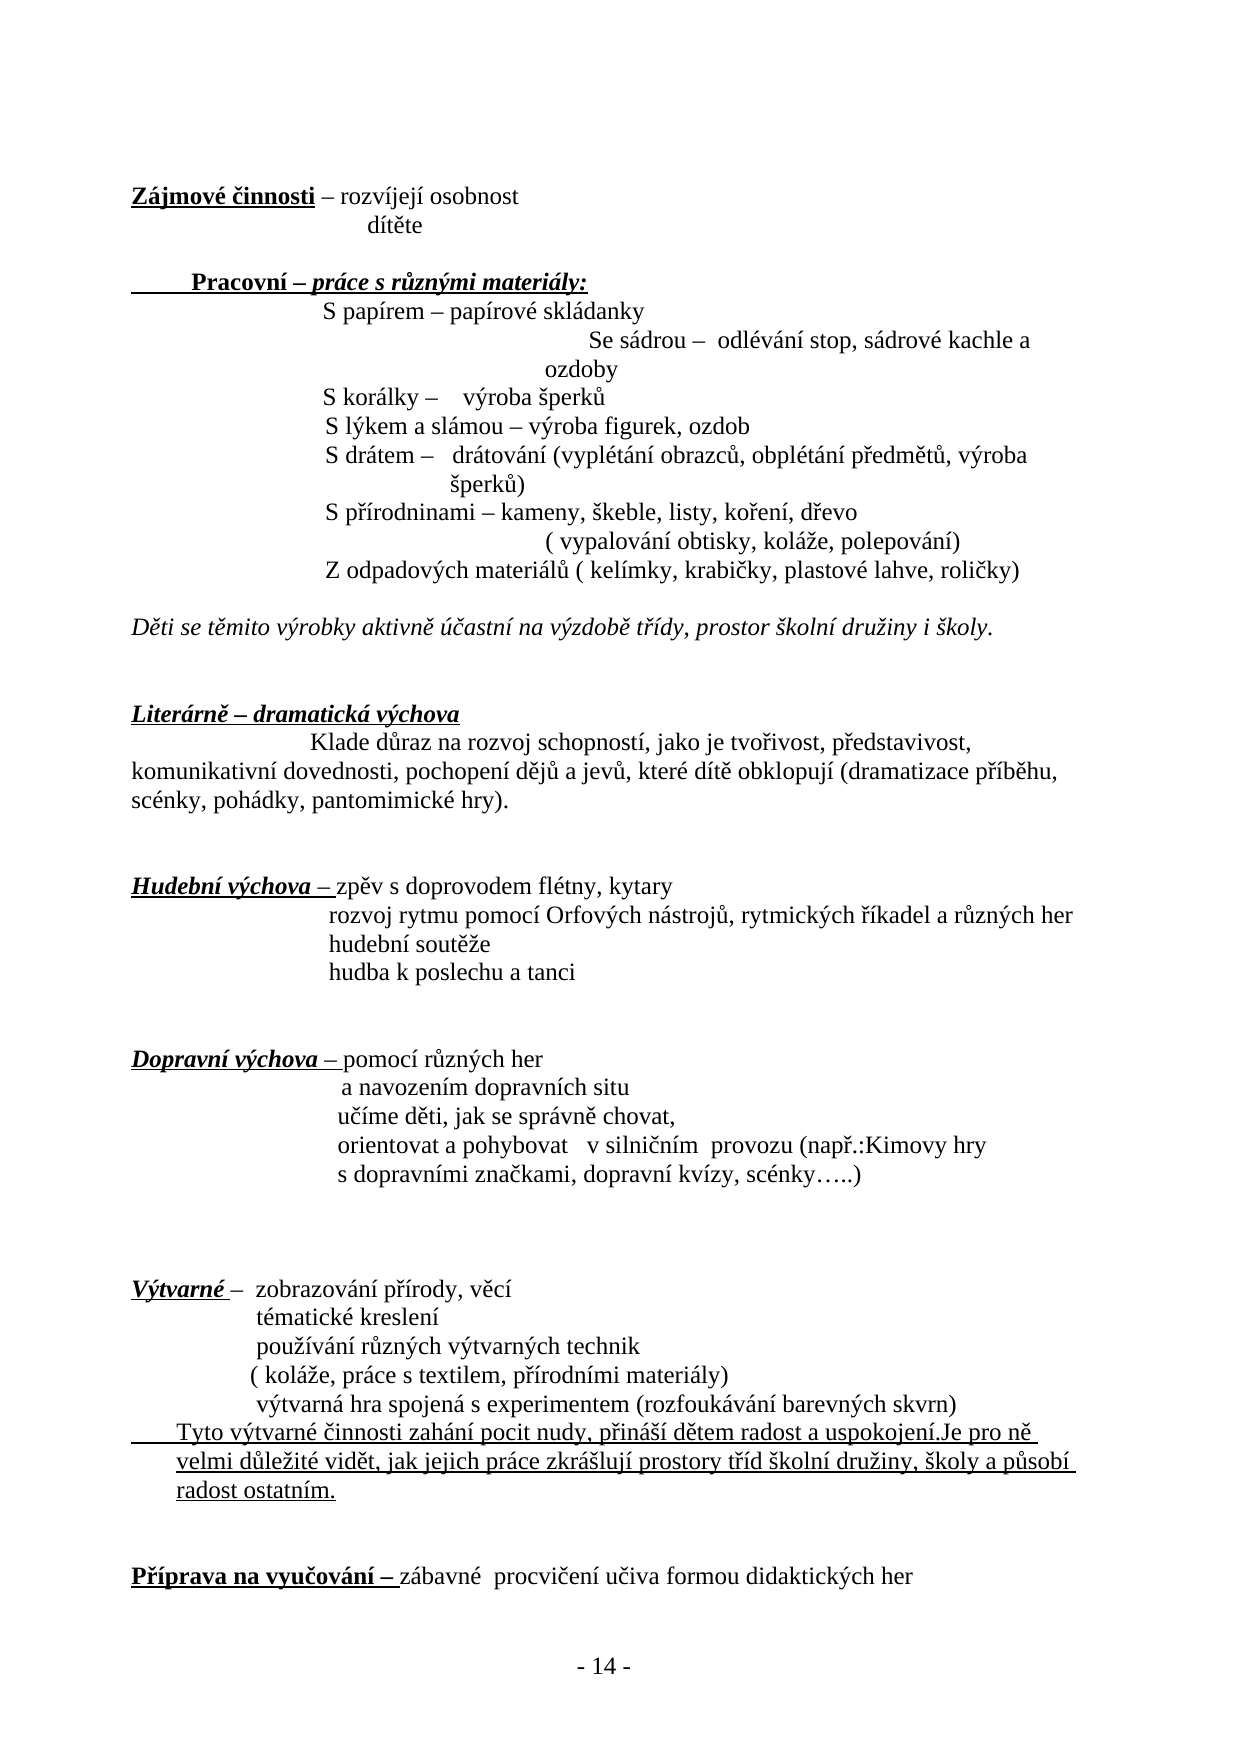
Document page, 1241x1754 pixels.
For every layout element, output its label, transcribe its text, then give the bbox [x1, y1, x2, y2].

text S přírodninami – kameny, škeble, listy, koření, dřevo [131, 497, 1092, 526]
text Klade důraz na rozvoj schopností, jako je tvořivost, představivost, komunikativní dovednosti, pochopení dějů a jevů, které dítě obklopují (dramatizace příběhu, scénky, pohádky, pantomimické hry). [131, 727, 1092, 814]
text dítěte [131, 210, 1196, 239]
text Děti se těmito výrobky aktivně účastní na výzdobě třídy, prostor školní družiny i školy. [131, 612, 1092, 641]
text orientovat a pohybovat v silničním provozu (např.:Kimovy hry s dopravními značkami, dopravní kvízy, scénky…..) [131, 1130, 1092, 1187]
text S lýkem a slámou – výroba figurek, ozdob [131, 411, 1092, 440]
text a navozením dopravních situ [131, 1072, 1092, 1101]
text S korálky – výroba šperků [131, 382, 1092, 411]
text Výtvarné – zobrazování přírody, věcí [131, 1274, 1092, 1302]
text tématické kreslení [131, 1302, 1092, 1331]
text Hudební výchova – zpěv s doprovodem flétny, kytary [131, 871, 1092, 900]
text učíme děti, jak se správně chovat, [337, 1101, 1092, 1130]
text S drátem – drátování (vyplétání obrazců, obplétání předmětů, výroba šperků) [131, 440, 1092, 497]
text používání různých výtvarných technik [131, 1331, 1092, 1360]
text Příprava na vyučování – zábavné procvičení učiva formou didaktických her [131, 1561, 1092, 1590]
text Literárně – dramatická výchova [131, 699, 1092, 727]
text Zájmové činnosti – rozvíjejí osobnost [131, 181, 1240, 210]
text výtvarná hra spojená s experimentem (rozfoukávání barevných skvrn) [131, 1389, 1092, 1417]
text Z odpadových materiálů ( kelímky, krabičky, plastové lahve, roličky) [131, 555, 1092, 584]
text rozvoj rytmu pomocí Orfových nástrojů, rytmických říkadel a různých her [279, 900, 1092, 929]
subtitle Tyto výtvarné činnosti zahání pocit nudy, přináší dětem radost a uspokojení.Je pro ně velmi důležité vidět, jak jejich práce zkrášlují prostory tříd školní družiny, školy a působí radost ostatním. [131, 1417, 1092, 1504]
text hudba k poslechu a tanci [205, 957, 1092, 986]
subtitle Se sádrou – odlévání stop, sádrové kachle a ozdoby [264, 325, 1092, 382]
subtitle S papírem – papírové skládanky [131, 296, 1092, 325]
text Dopravní výchova – pomocí různých her [131, 1044, 1092, 1072]
subtitle Pracovní – práce s různými materiály: [131, 267, 1092, 296]
text ( koláže, práce s textilem, přírodními materiály) [131, 1360, 1092, 1389]
text hudební soutěže [205, 929, 1092, 957]
text ( vypalování obtisky, koláže, polepování) [426, 526, 1092, 555]
